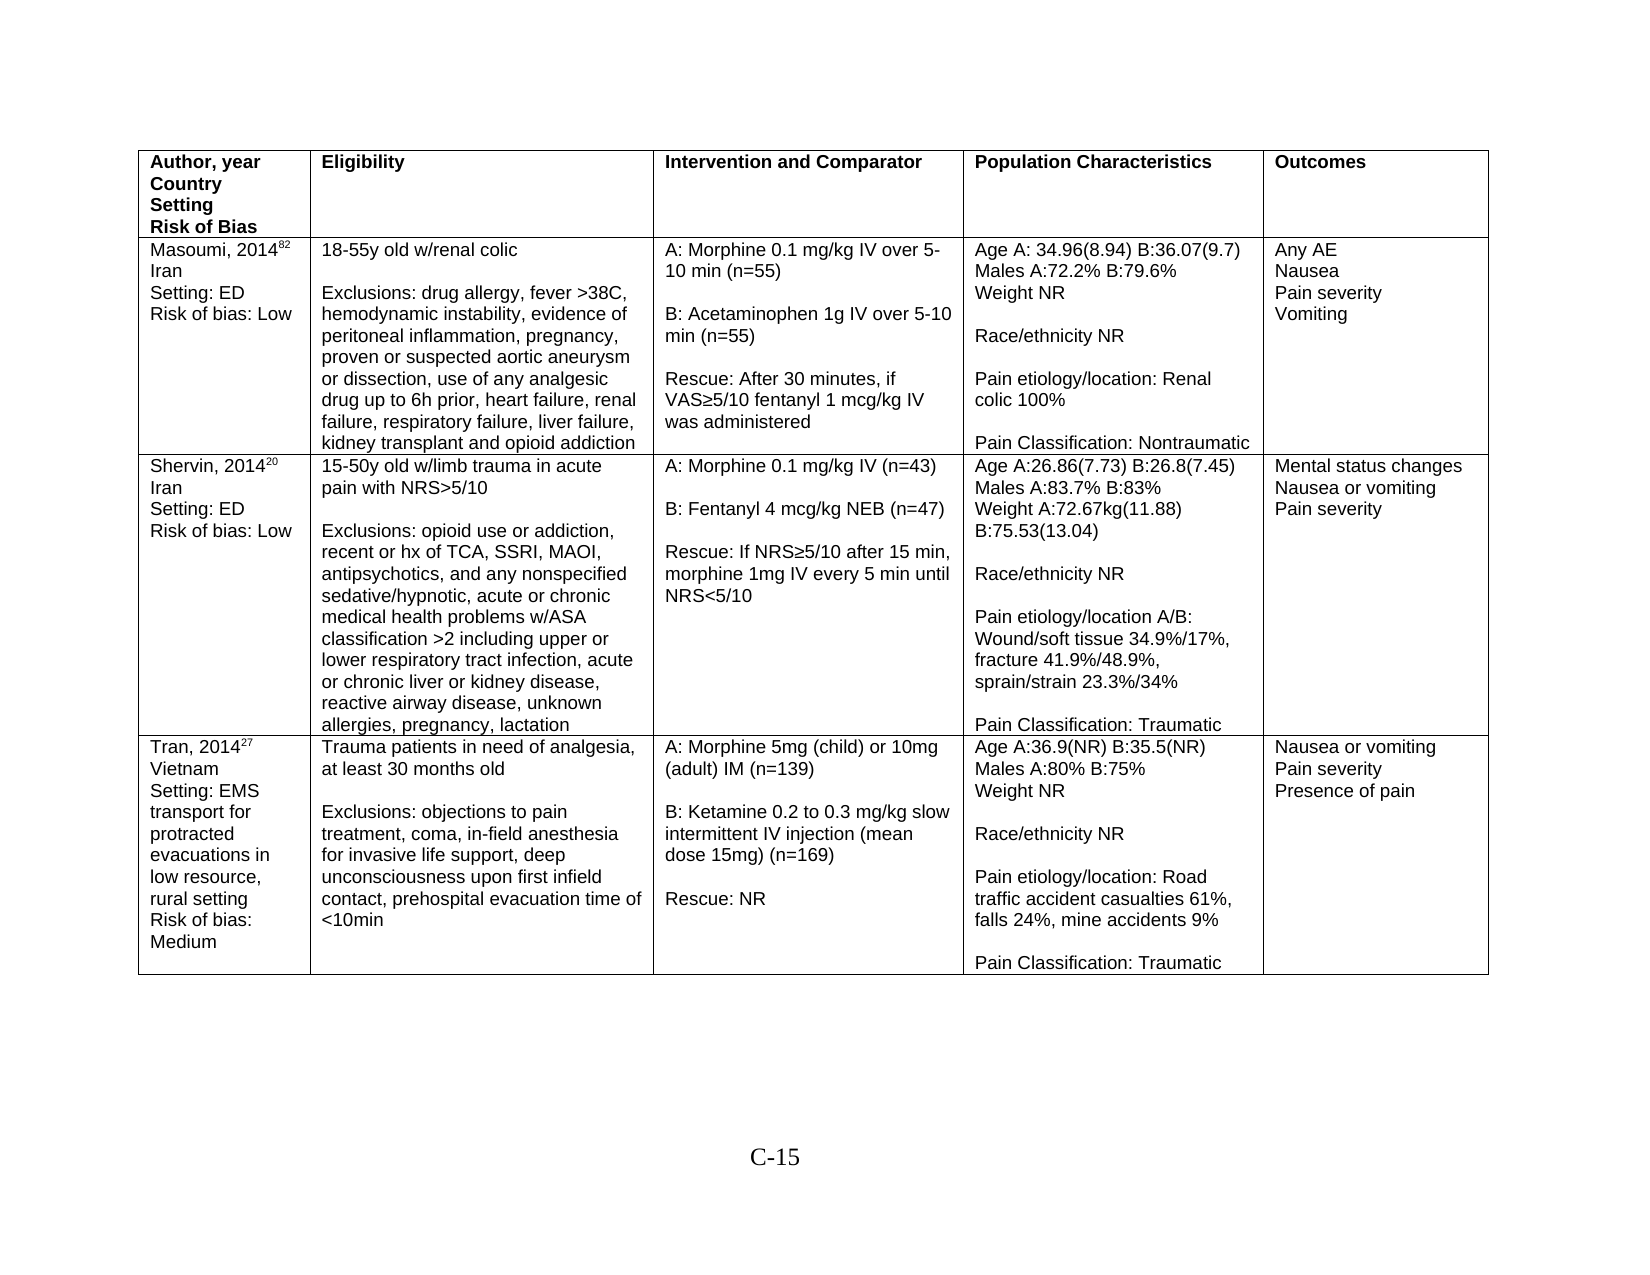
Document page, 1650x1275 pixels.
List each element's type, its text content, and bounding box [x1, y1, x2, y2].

table_header Intervention and Comparator [654, 151, 963, 237]
table_cell Age A:26.86(7.73) B:26.8(7.45) Males A:83.7% B:83% Weight A:72.67kg(11.88) B:75.53(13.04) Race/ethnicity NR Pain etiology/location A/B: Wound/soft tissue 34.9%/17%, fracture 41.9%/48.9%, sprain/strain 23.3%/34% Pain Classification: Traumatic [964, 455, 1263, 735]
table_cell Shervin, 201420 Iran Setting: ED Risk of bias: Low [139, 455, 310, 735]
table_cell Tran, 201427 Vietnam Setting: EMS transport for protracted evacuations in low resource, rural setting Risk of bias: Medium [139, 736, 310, 973]
table_cell Trauma patients in need of analgesia, at least 30 months old Exclusions: objections to pain treatment, coma, in-field anesthesia for invasive life support, deep unconsciousness upon first infield contact, prehospital evacuation time of <10min [311, 736, 653, 973]
table_cell Age A:36.9(NR) B:35.5(NR) Males A:80% B:75% Weight NR Race/ethnicity NR Pain etiology/location: Road traffic accident casualties 61%, falls 24%, mine accidents 9% Pain Classification: Traumatic [964, 736, 1263, 973]
table_cell A: Morphine 0.1 mg/kg IV (n=43) B: Fentanyl 4 mcg/kg NEB (n=47) Rescue: If NRS≥5/10 after 15 min, morphine 1mg IV every 5 min until NRS<5/10 [654, 455, 963, 735]
table_cell A: Morphine 5mg (child) or 10mg (adult) IM (n=139) B: Ketamine 0.2 to 0.3 mg/kg slow intermittent IV injection (mean dose 15mg) (n=169) Rescue: NR [654, 736, 963, 973]
table_cell 18-55y old w/renal colic Exclusions: drug allergy, fever >38C, hemodynamic instability, evidence of peritoneal inflammation, pregnancy, proven or suspected aortic aneurysm or dissection, use of any analgesic drug up to 6h prior, heart failure, renal failure, respiratory failure, liver failure, kidney transplant and opioid addiction [311, 238, 653, 454]
table_header Author, year Country Setting Risk of Bias [139, 151, 310, 237]
table_header Eligibility [311, 151, 653, 237]
table_cell Masoumi, 201482 Iran Setting: ED Risk of bias: Low [139, 238, 310, 454]
table_cell Mental status changes Nausea or vomiting Pain severity [1264, 455, 1488, 735]
table_cell 15-50y old w/limb trauma in acute pain with NRS>5/10 Exclusions: opioid use or addiction, recent or hx of TCA, SSRI, MAOI, antipsychotics, and any nonspecified sedative/hypnotic, acute or chronic medical health problems w/ASA classification >2 including upper or lower respiratory tract infection, acute or chronic liver or kidney disease, reactive airway disease, unknown allergies, pregnancy, lactation [311, 455, 653, 735]
table_header Outcomes [1264, 151, 1488, 237]
table_cell Any AE Nausea Pain severity Vomiting [1264, 238, 1488, 454]
table_cell Nausea or vomiting Pain severity Presence of pain [1264, 736, 1488, 973]
table_header Population Characteristics [964, 151, 1263, 237]
table_cell Age A: 34.96(8.94) B:36.07(9.7) Males A:72.2% B:79.6% Weight NR Race/ethnicity NR Pain etiology/location: Renal colic 100% Pain Classification: Nontraumatic [964, 238, 1263, 454]
table_cell A: Morphine 0.1 mg/kg IV over 5-10 min (n=55) B: Acetaminophen 1g IV over 5-10 min (n=55) Rescue: After 30 minutes, if VAS≥5/10 fentanyl 1 mcg/kg IV was administered [654, 238, 963, 454]
